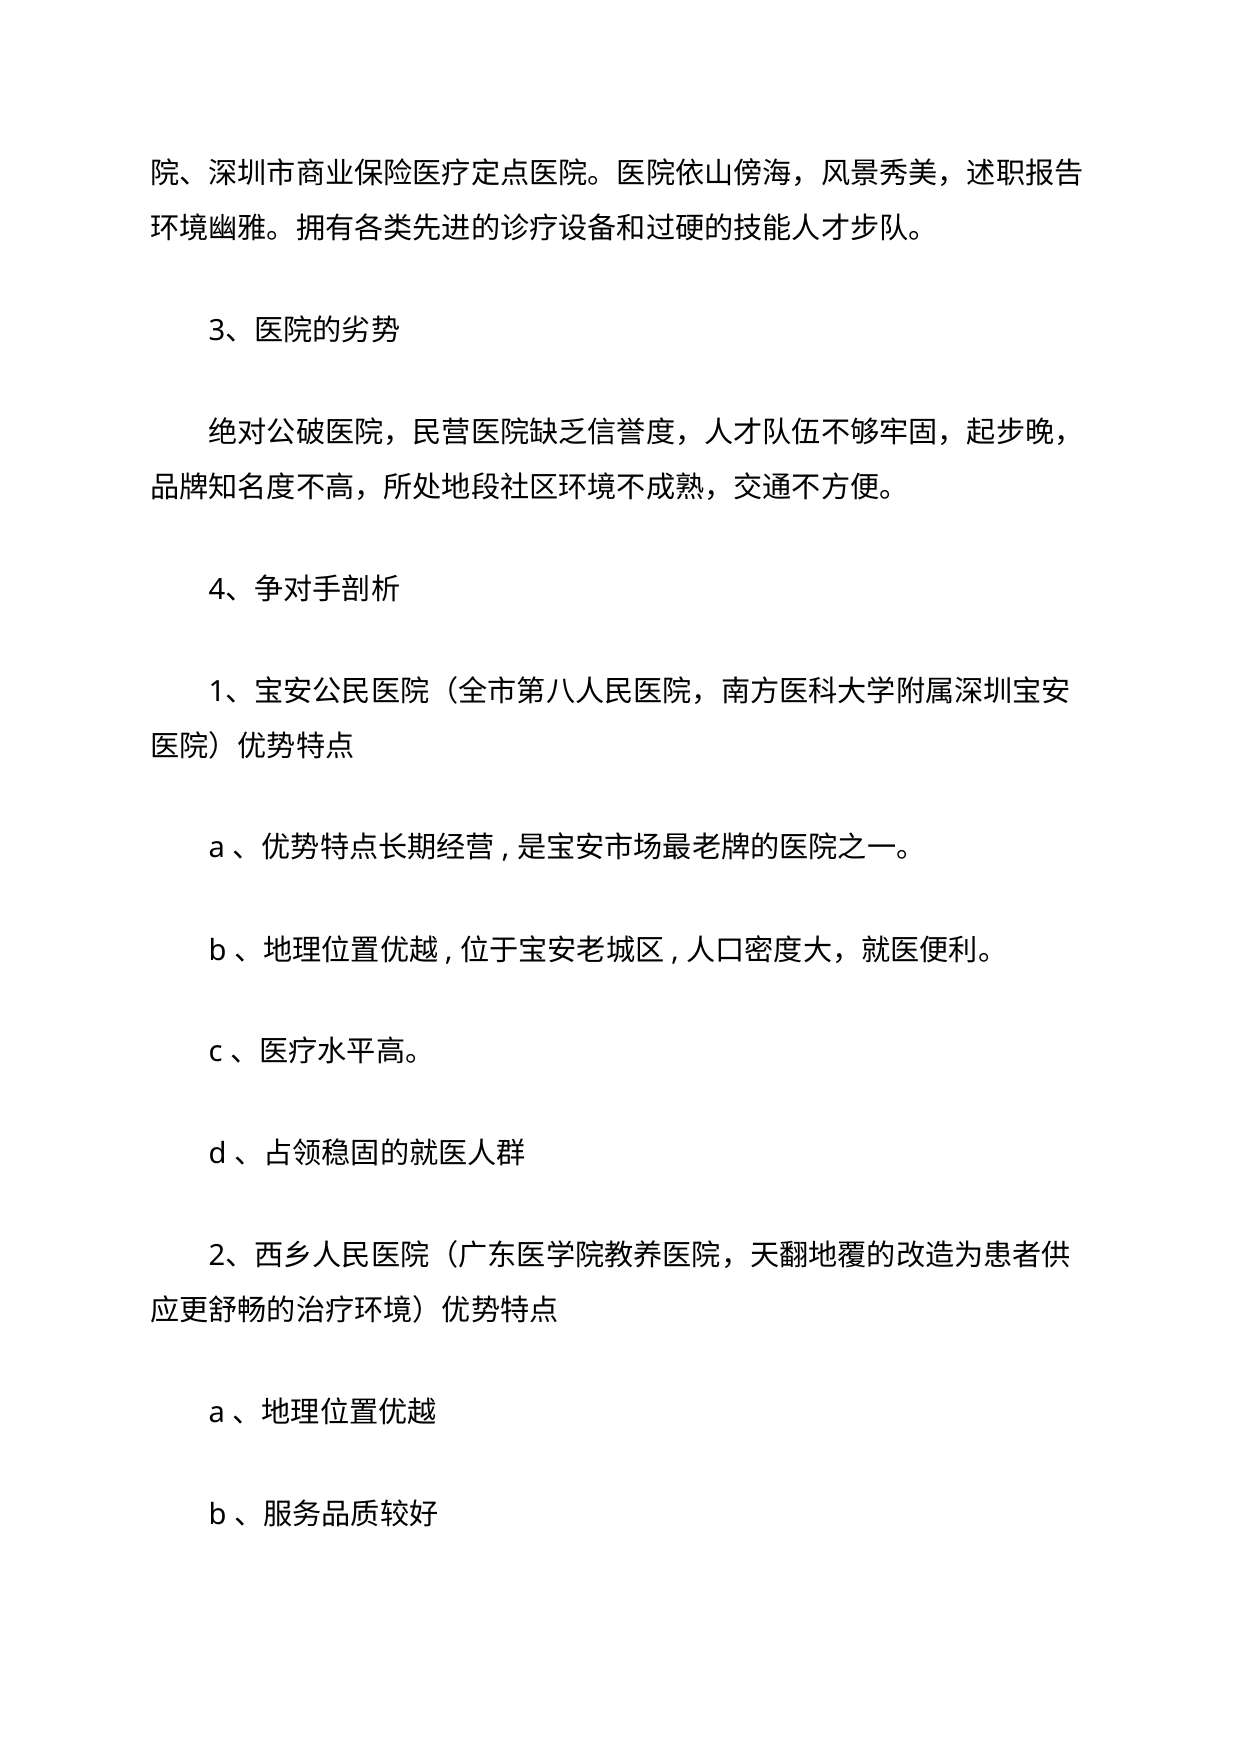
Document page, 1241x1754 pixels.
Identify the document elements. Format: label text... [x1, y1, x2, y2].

text 1、宝安公民医院（全市第八人民医院，南方医科大学附属深圳宝安医院）优势特点 [150, 667, 1090, 764]
text c 、医疗水平高。 [150, 1028, 1090, 1070]
text a 、地理位置优越 [150, 1389, 1090, 1431]
text 绝对公破医院，民营医院缺乏信誉度，人才队伍不够牢固，起步晚，品牌知名度不高，所处地段社区环境不成熟，交通不方便。 [150, 409, 1090, 506]
text b 、服务品质较好 [150, 1491, 1090, 1533]
text 2、西乡人民医院（广东医学院教养医院，天翻地覆的改造为患者供应更舒畅的治疗环境）优势特点 [150, 1232, 1090, 1329]
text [150, 150, 1090, 247]
text b 、地理位置优越 , 位于宝安老城区 , 人口密度大，就医便利。 [150, 926, 1090, 968]
text d 、占领稳固的就医人群 [150, 1130, 1090, 1172]
text 4、争对手剖析 [150, 565, 1090, 608]
text a 、优势特点长期经营 , 是宝安市场最老牌的医院之一。 [150, 824, 1090, 866]
text 3、医院的劣势 [150, 307, 1090, 349]
